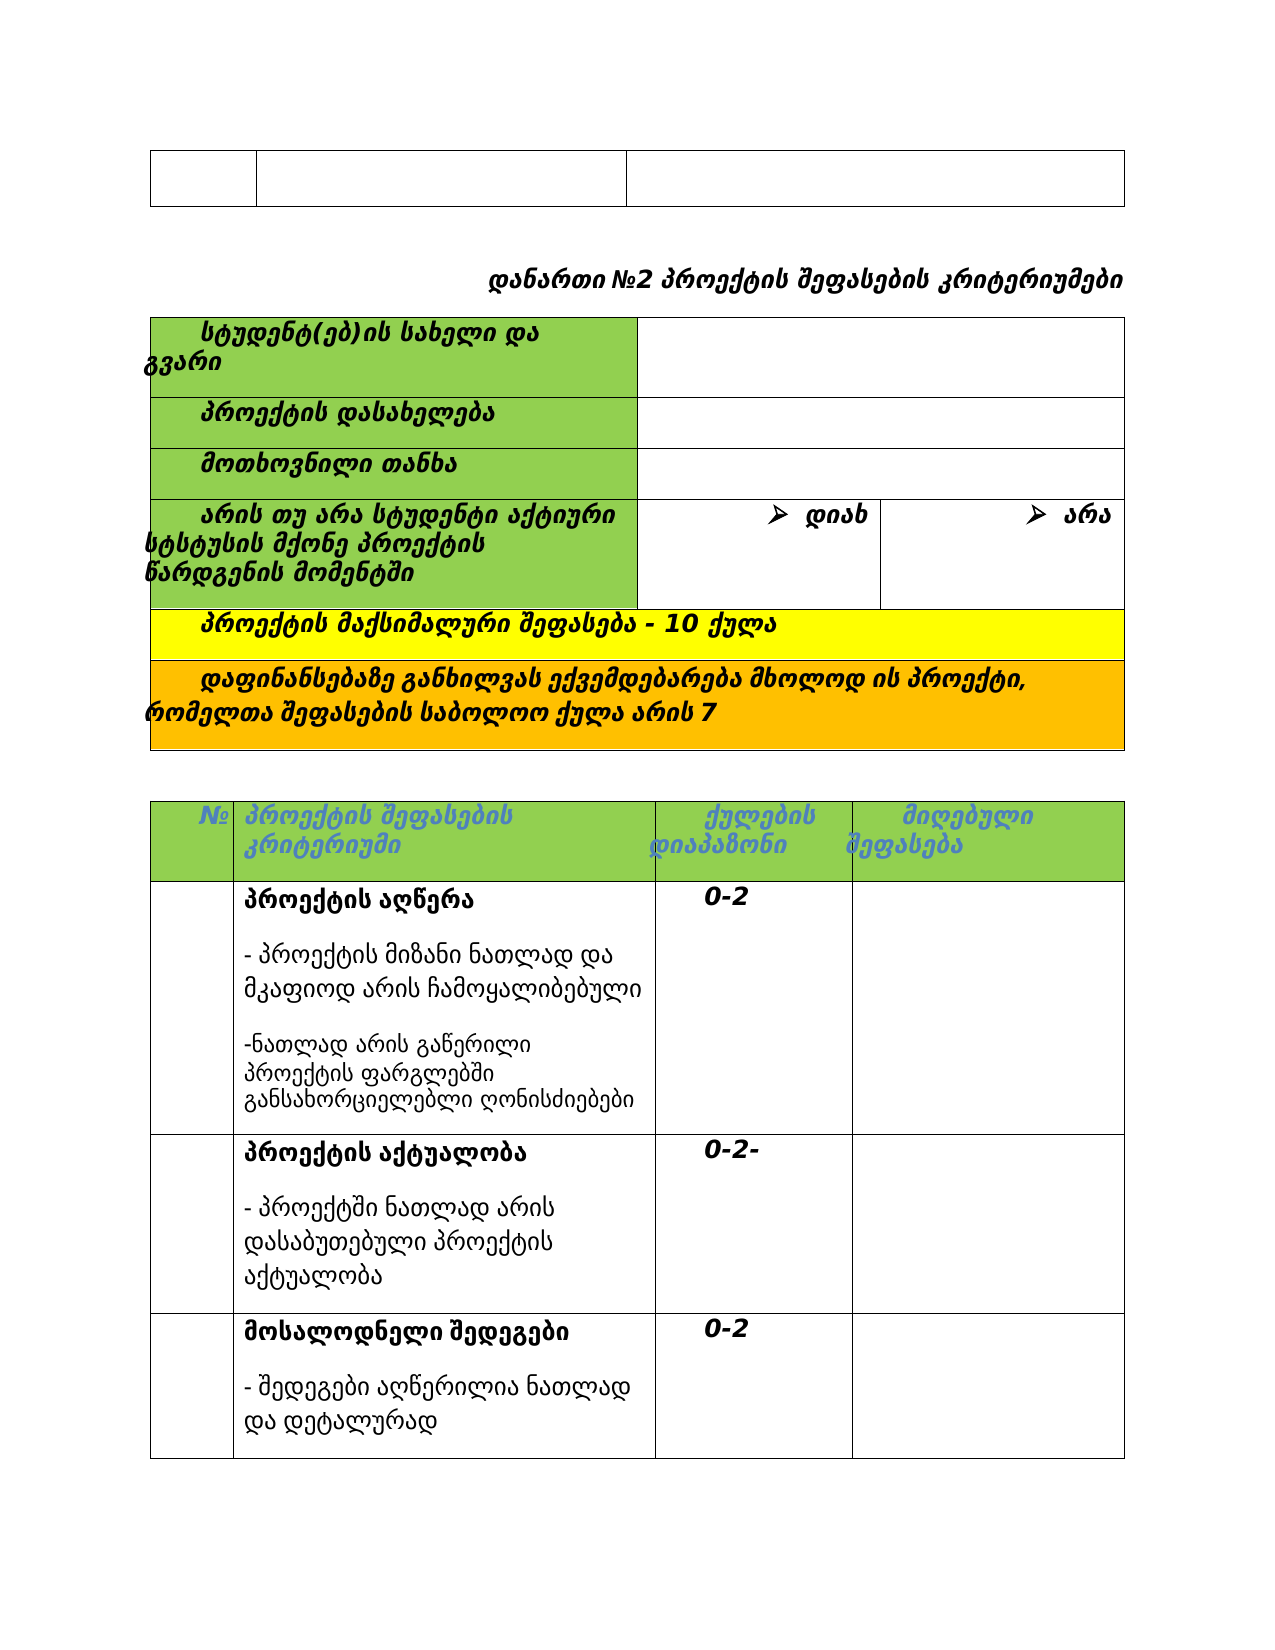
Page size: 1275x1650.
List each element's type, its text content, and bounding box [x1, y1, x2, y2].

table_cell პროექტის აქტუალობა - პროექტში ნათლად არის დასაბუთებული პროექტის აქტუალობა [234, 1135, 655, 1313]
table_cell [151, 882, 233, 1134]
table_cell [638, 398, 1124, 448]
table_cell პროექტის აღწერა - პროექტის მიზანი ნათლად და მკაფიოდ არის ჩამოყალიბებული -ნათლად არის გაწერილი პროექტის ფარგლებში განსახორციელებლი ღონისძიებები [234, 882, 655, 1134]
table_cell [151, 1314, 233, 1458]
table_cell [151, 1135, 233, 1313]
table_header მიღებული შეფასება [853, 802, 1124, 881]
table_cell დაფინანსებაზე განხილვას ექვემდებარება მხოლოდ ის პროექტი, რომელთა შეფასების საბოლოო ქულა არის 7 [151, 661, 1124, 749]
table_cell 0-2 [656, 882, 852, 1134]
table_cell არა [881, 500, 1124, 608]
table_header [638, 318, 1124, 397]
table_cell მოსალოდნელი შედეგები - შედეგები აღწერილია ნათლად და დეტალურად [234, 1314, 655, 1458]
table_cell [853, 1135, 1124, 1313]
table_cell დიახ [638, 500, 880, 608]
table_cell [853, 1314, 1124, 1458]
table_cell პროექტის დასახელება [151, 398, 637, 448]
table_header სტუდენტ(ებ)ის სახელი და გვარი [151, 318, 637, 397]
table_cell მოთხოვნილი თანხა [151, 449, 637, 499]
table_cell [627, 151, 1124, 206]
table_cell [638, 449, 1124, 499]
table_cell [257, 151, 626, 206]
table_cell პროექტის მაქსიმალური შეფასება - 10 ქულა [151, 610, 1124, 659]
table_header ქულების დიაპაზონი [656, 802, 852, 881]
table_cell [853, 882, 1124, 1134]
table_cell 0-2 [656, 1314, 852, 1458]
table_header პროექტის შეფასების კრიტერიუმი [234, 802, 655, 881]
table_cell 0-2- [656, 1135, 852, 1313]
table_cell არის თუ არა სტუდენტი აქტიური სტსტუსის მქონე პროექტის წარდგენის მომენტში [151, 500, 637, 608]
table_header № [151, 802, 233, 881]
table_cell 8 [151, 151, 256, 206]
text დანართი №2 პროექტის შეფასების კრიტერიუმები [131, 262, 1125, 296]
